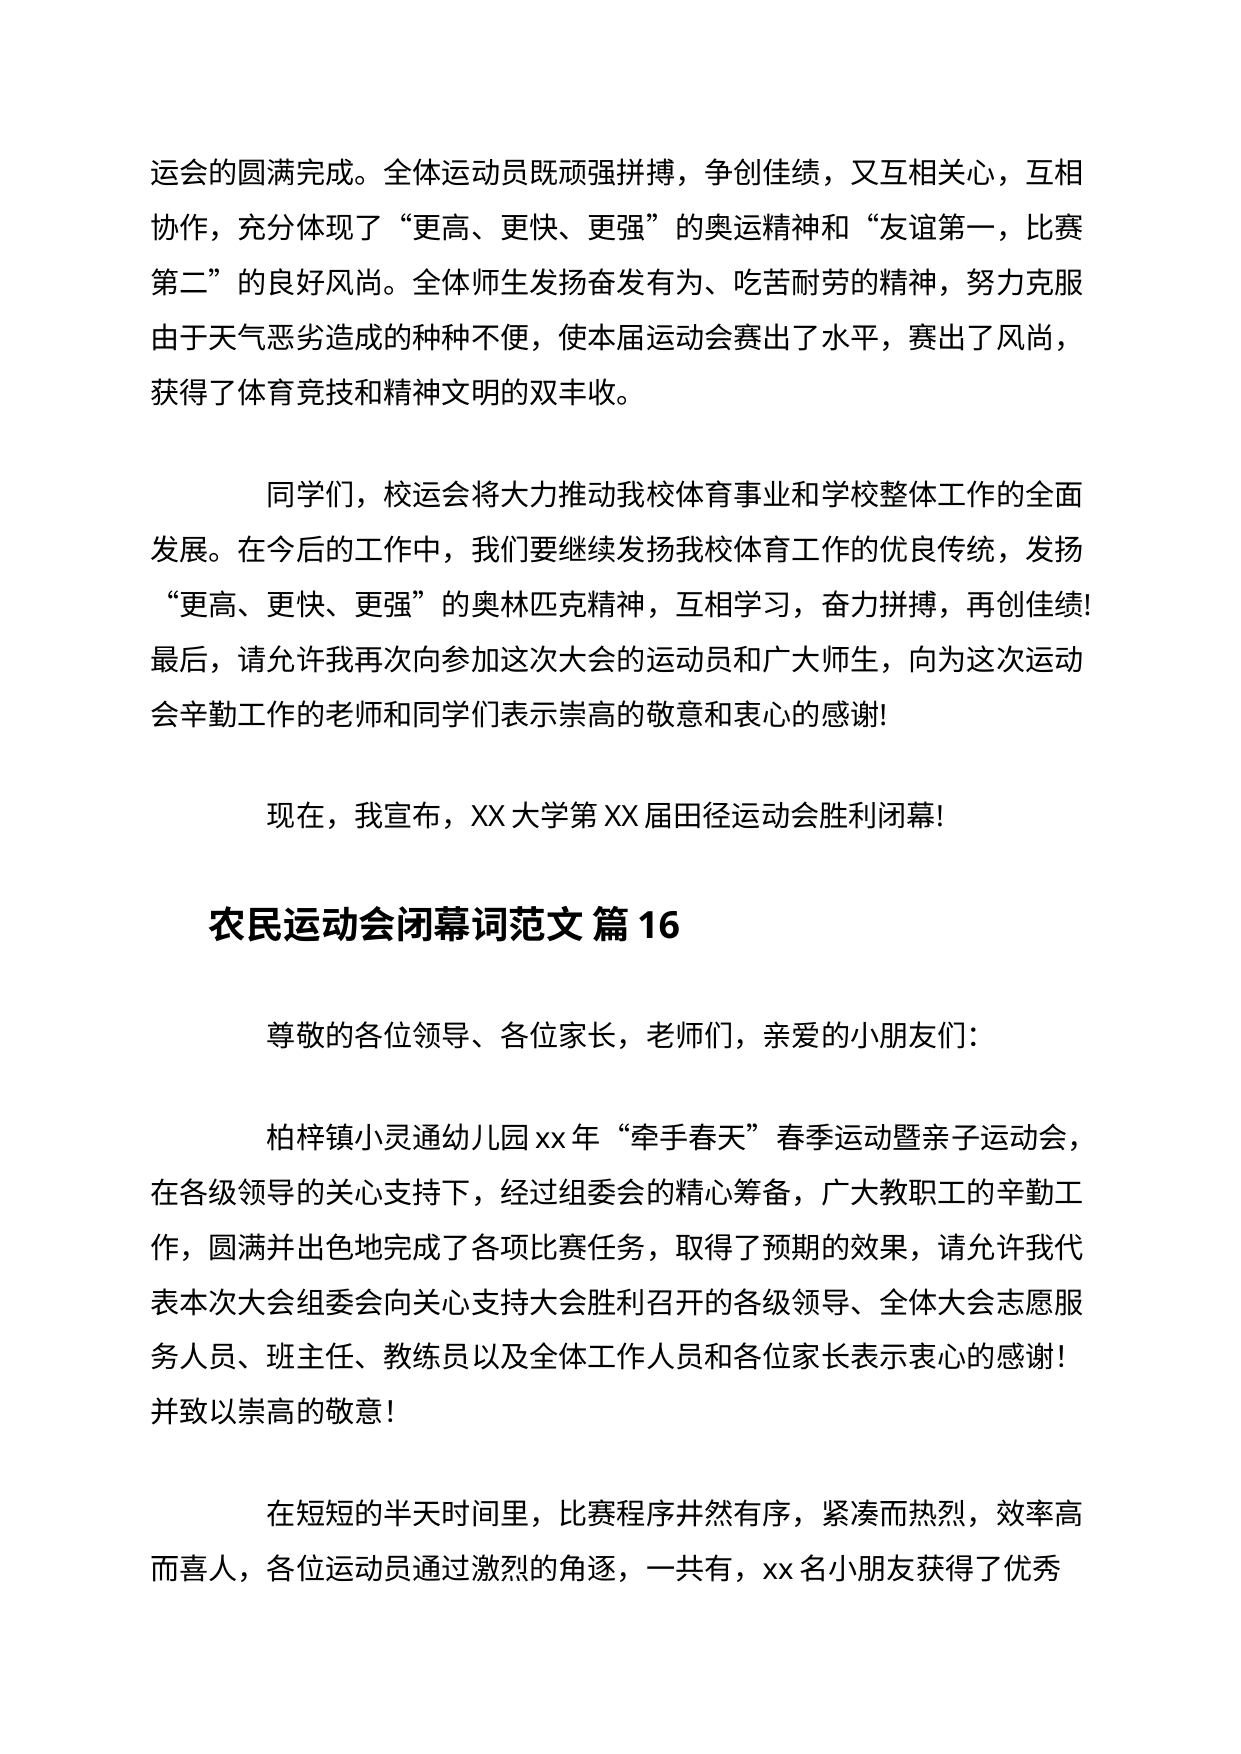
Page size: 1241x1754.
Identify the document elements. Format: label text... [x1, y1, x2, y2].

text 同学们，校运会将大力推动我校体育事业和学校整体工作的全面发展。在今后的工作中，我们要继续发扬我校体育工作的优良传统，发扬“更高、更快、更强”的奥林匹克精神，互相学习，奋力拼搏，再创佳绩!最后，请允许我再次向参加这次大会的运动员和广大师生，向为这次运动会辛勤工作的老师和同学们表示崇高的敬意和衷心的感谢! [150, 471, 1090, 733]
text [150, 150, 1090, 412]
text 现在，我宣布，XX大学第XX届田径运动会胜利闭幕! [150, 793, 1090, 835]
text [150, 1491, 1090, 1588]
text 农民运动会闭幕词范文 篇16 [150, 895, 1090, 949]
text 柏梓镇小灵通幼儿园xx年“牵手春天”春季运动暨亲子运动会，在各级领导的关心支持下，经过组委会的精心筹备，广大教职工的辛勤工作，圆满并出色地完成了各项比赛任务，取得了预期的效果，请允许我代表本次大会组委会向关心支持大会胜利召开的各级领导、全体大会志愿服务人员、班主任、教练员以及全体工作人员和各位家长表示衷心的感谢！并致以崇高的敬意！ [150, 1114, 1090, 1431]
text 尊敬的各位领导、各位家长，老师们，亲爱的小朋友们： [150, 1013, 1090, 1055]
